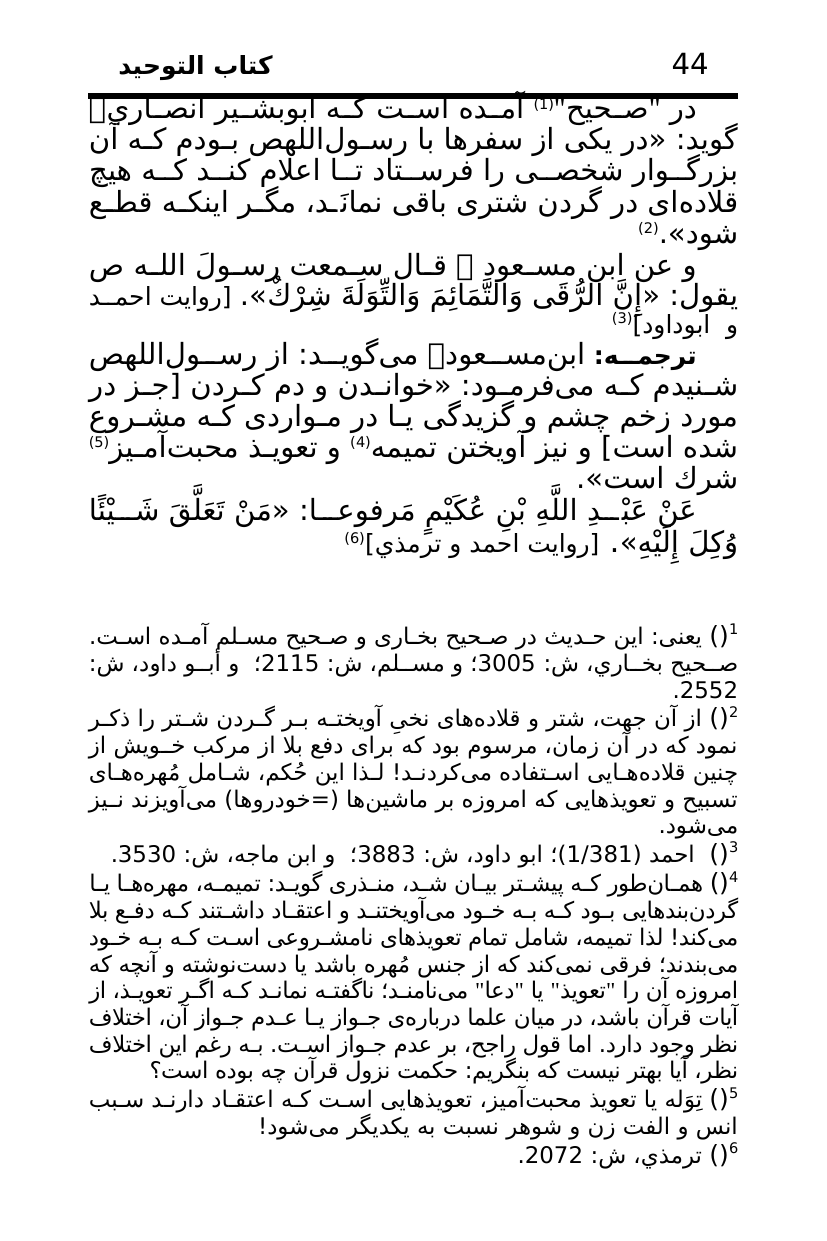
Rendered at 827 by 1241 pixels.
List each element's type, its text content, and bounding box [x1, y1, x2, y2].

text ترجمه: ابن‌مسعود می‌گوید: از رسول‌اللهص شنیدم که می‌فرمود: «خواندن و دم کردن [جز در مورد زخم چشم و گزیدگی یا در مواردی که مشروع شده است] و نیز آویختن تميمه() و تعويذ محبت‌آميز() شرك است». [89, 339, 738, 496]
text عَنْ عَبْدِ اللَّهِ بْنِ عُكَيْمٍ مَرفوعا: «مَنْ تَعَلَّقَ شَيْئًا وُكِلَ إِلَيْهِ». [روايت احمد و ترمذي]() [89, 496, 738, 560]
text در "صحیح"() آمده است که ابوبشير انصاري گوید: «در یکی از سفرها با رسول‌اللهص بودم که آن بزرگوار شخصی را فرستاد تا اعلام کند که هیچ قلاده‌ای در گردن شتری باقی نمانَد، مگر اینکه قطع شود».() [89, 94, 738, 250]
text و عن ابن مسعود قال سمعت رسولَ الله ص يقول: «إِنَّ الرُّقَى وَالتَّمَائِمَ وَالتِّوَلَةَ شِرْكٌ». [روایت احمد و ابوداود]() [89, 250, 738, 339]
